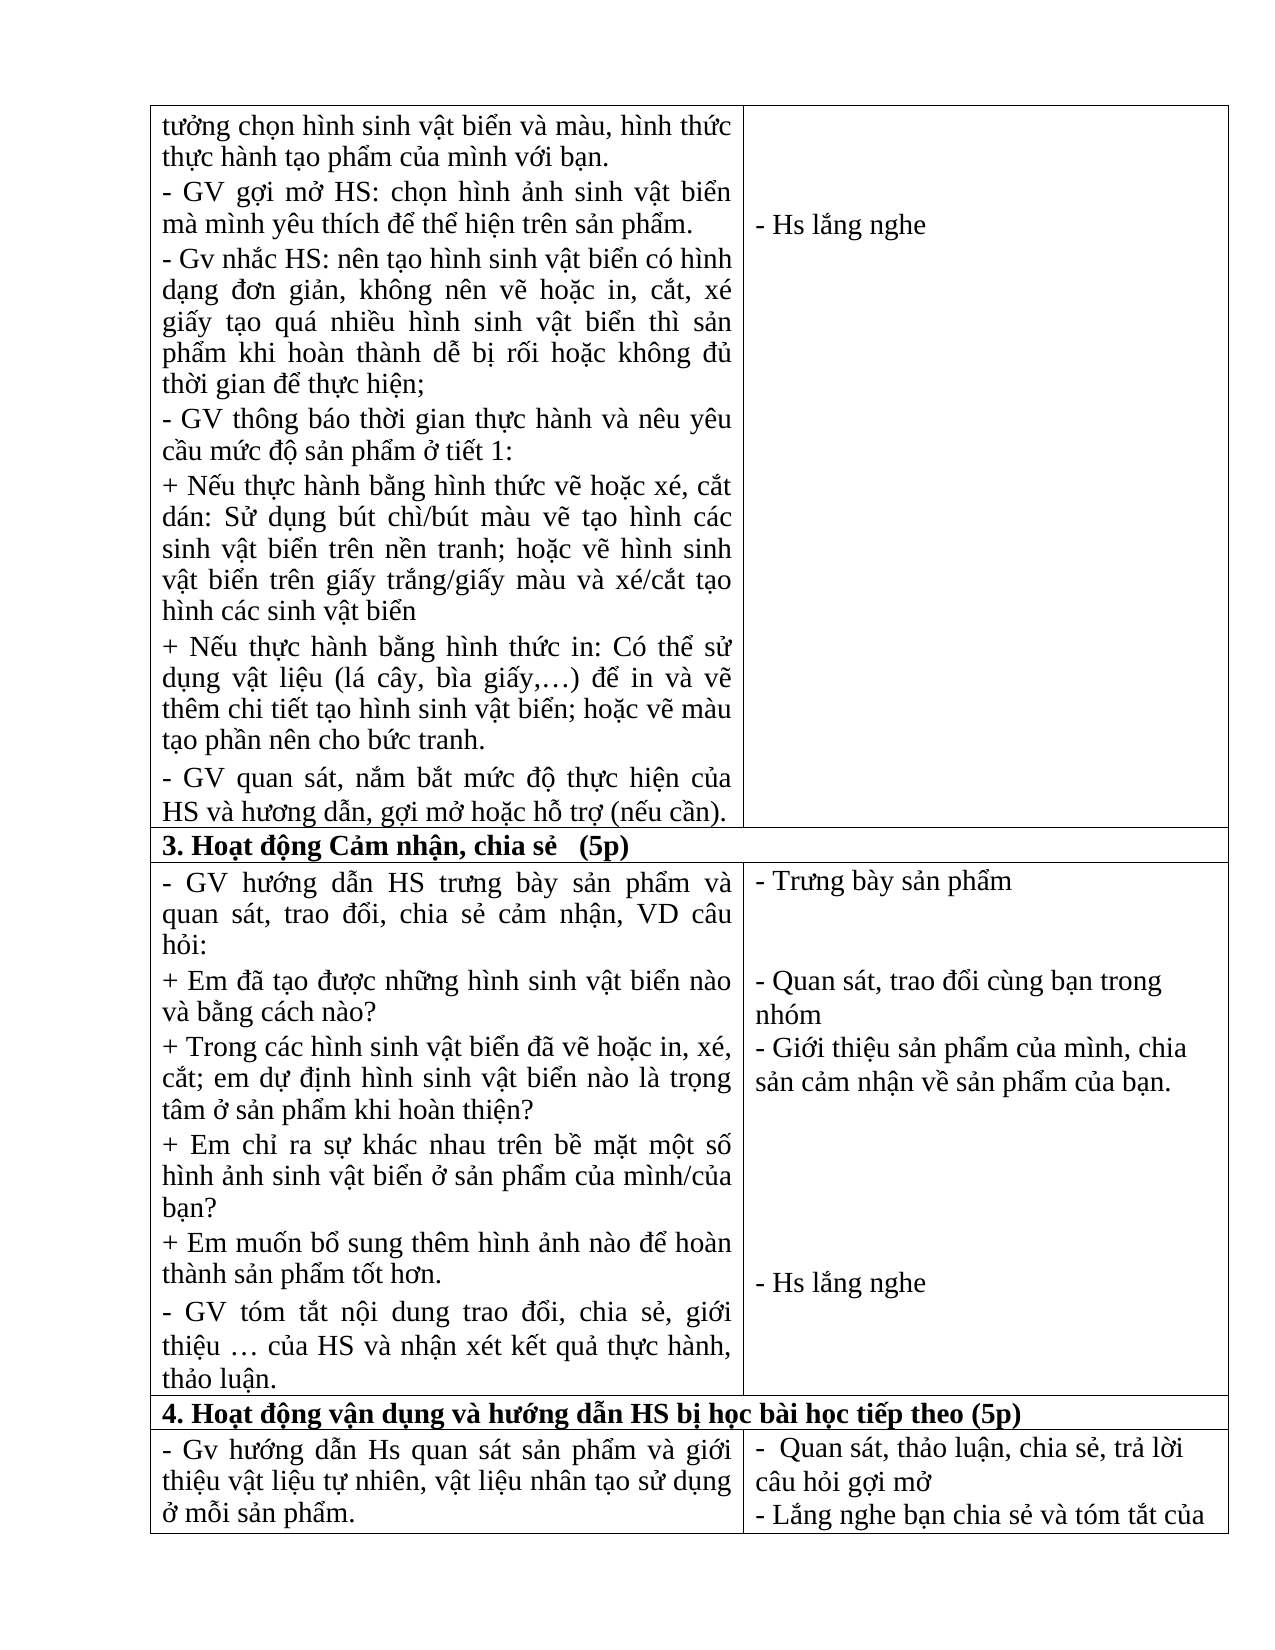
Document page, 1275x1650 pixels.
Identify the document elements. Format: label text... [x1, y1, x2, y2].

table_cell 4. Hoạt động vận dụng và hướng dẫn HS bị học bài học tiếp theo (5p) [151, 1396, 1228, 1429]
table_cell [151, 1430, 743, 1532]
table_cell - Trưng bày sản phẩm - Quan sát, trao đổi cùng bạn trong nhóm - Giới thiệu sản phẩm của mình, chia sản cảm nhận về sản phẩm của bạn. - Hs lắng nghe [744, 863, 1228, 1395]
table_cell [744, 106, 1228, 827]
table_cell 3. Hoạt động Cảm nhận, chia sẻ (5p) [151, 828, 1228, 862]
table_cell - GV hướng dẫn HS trưng bày sản phẩm và quan sát, trao đổi, chia sẻ cảm nhận, VD câu hỏi: + Em đã tạo được những hình sinh vật biển nào và bằng cách nào? + Trong các hình sinh vật biển đã vẽ hoặc in, xé, cắt; em dự định hình sinh vật biển nào là trọng tâm ở sản phẩm khi hoàn thiện? + Em chỉ ra sự khác nhau trên bề mặt một số hình ảnh sinh vật biển ở sản phẩm của mình/của bạn? + Em muốn bổ sung thêm hình ảnh nào để hoàn thành sản phẩm tốt hơn. - GV tóm tắt nội dung trao đổi, chia sẻ, giới thiệu … của HS và nhận xét kết quả thực hành, thảo luận. [151, 863, 743, 1395]
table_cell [151, 106, 743, 827]
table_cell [744, 1430, 1228, 1532]
